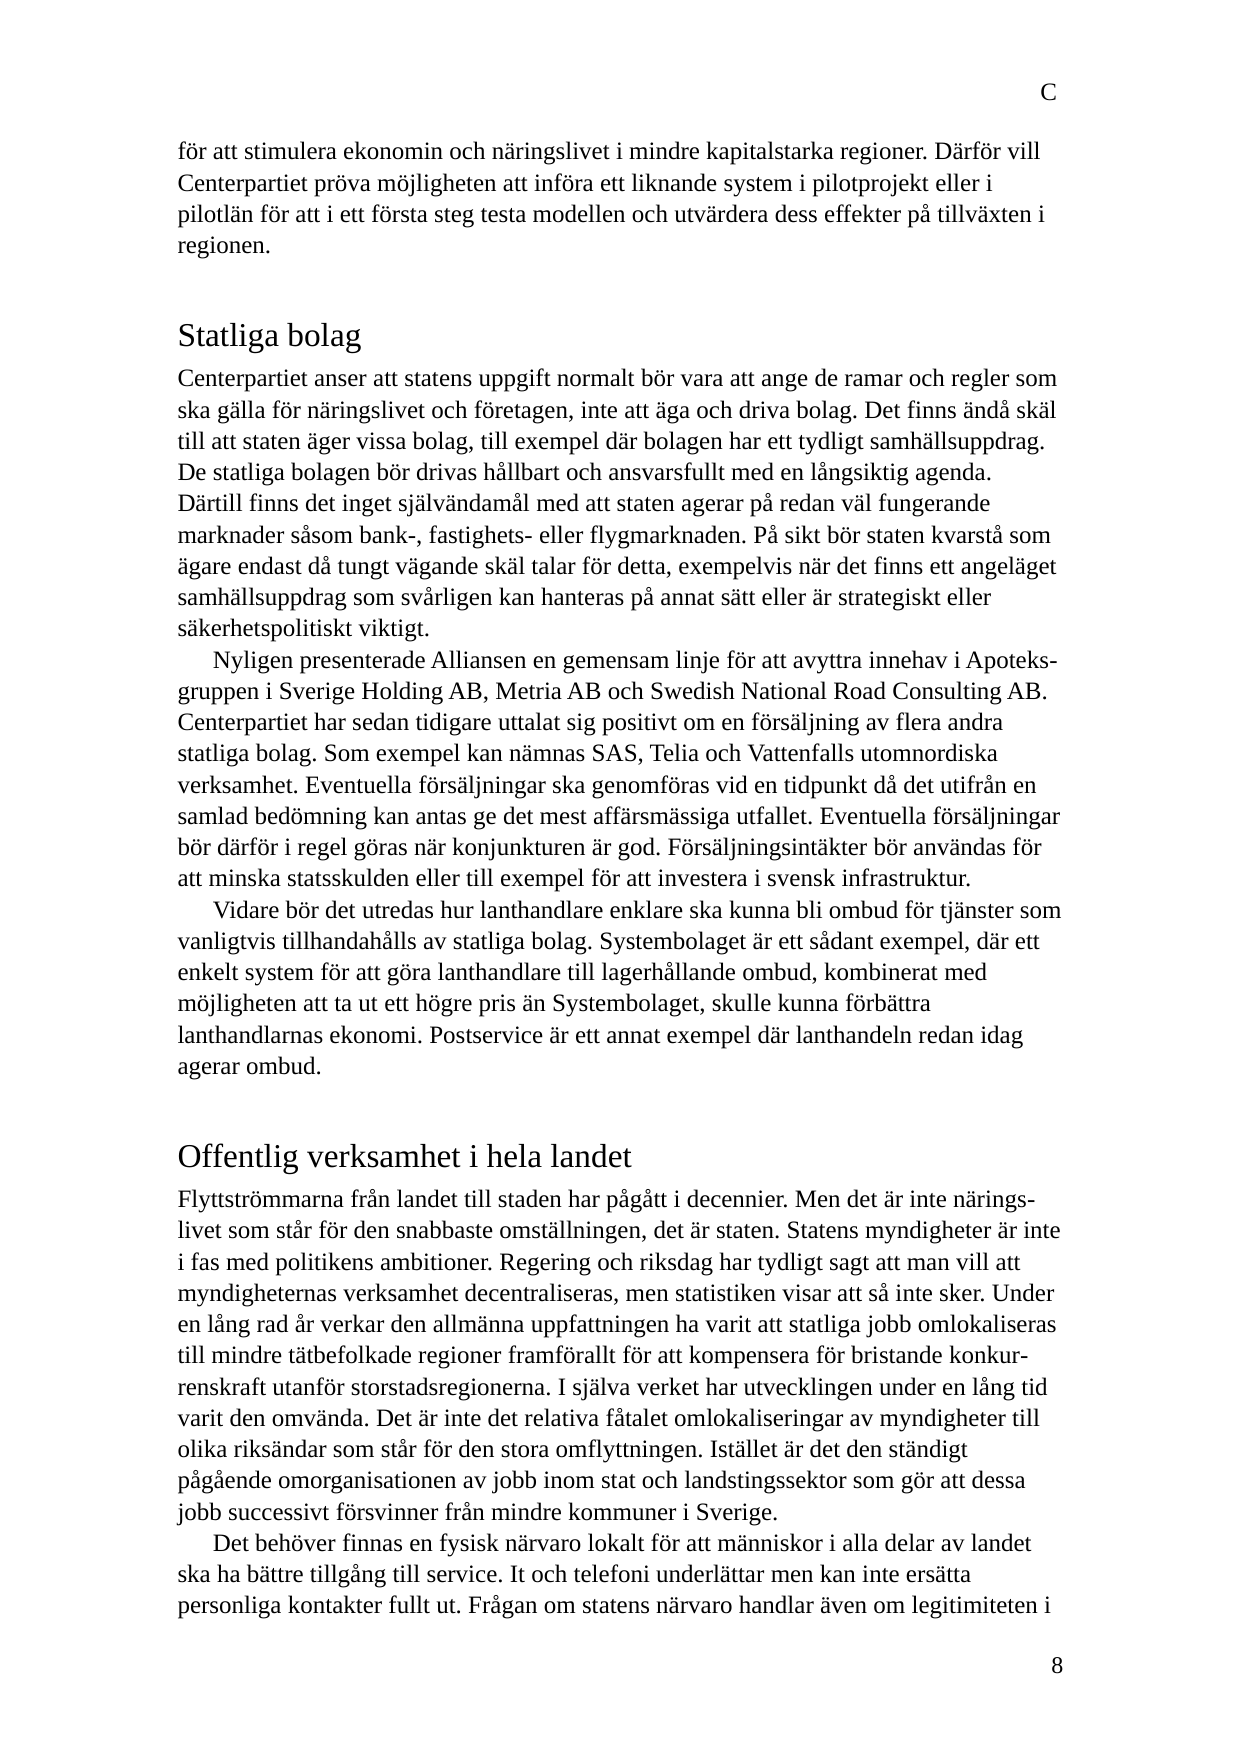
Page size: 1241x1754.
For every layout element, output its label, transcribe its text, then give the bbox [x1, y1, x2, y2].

text Centerpartiet anser att statens uppgift normalt bör vara att ange de ramar och regler som ska gälla för näringslivet och företagen, inte att äga och driva bolag. Det finns ändå skäl till att staten äger vissa bolag, till exempel där bolagen har ett tydligt samhällsuppdrag. De statliga bolagen bör drivas hållbart och ansvarsfullt med en långsiktig agenda. Därtill finns det inget självändamål med att staten agerar på redan väl fungerande marknader såsom bank-, fastighets- eller flygmarknaden. På sikt bör staten kvarstå som ägare endast då tungt vägande skäl talar för detta, exempelvis när det finns ett angeläget samhällsuppdrag som svårligen kan hanteras på annat sätt eller är strategiskt eller säkerhetspolitiskt viktigt. [177, 361, 1063, 642]
subtitle Statliga bolag [177, 321, 1063, 353]
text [177, 1526, 1063, 1619]
text Flyttströmmarna från landet till staden har pågått i decennier. Men det är inte näringslivet som står för den snabbaste omställningen, det är staten. Statens myndigheter är inte i fas med politikens ambitioner. Regering och riksdag har tydligt sagt att man vill att myndigheternas verksamhet decentraliseras, men statistiken visar att så inte sker. Under en lång rad år verkar den allmänna uppfattningen ha varit att statliga jobb omlokaliseras till mindre tätbefolkade regioner framförallt för att kompensera för bristande konkurrenskraft utanför storstadsregionerna. I själva verket har utvecklingen under en lång tid varit den omvända. Det är inte det relativa fåtalet omlokaliseringar av myndigheter till olika riksändar som står för den stora omflyttningen. Istället är det den ständigt pågående omorganisationen av jobb inom stat och landstingssektor som gör att dessa jobb successivt försvinner från mindre kommuner i Sverige. [177, 1182, 1063, 1526]
text Nyligen presenterade Alliansen en gemensam linje för att avyttra innehav i Apoteksgruppen i Sverige Holding AB, Metria AB och Swedish National Road Consulting AB. Centerpartiet har sedan tidigare uttalat sig positivt om en försäljning av flera andra statliga bolag. Som exempel kan nämnas SAS, Telia och Vattenfalls utomnordiska verksamhet. Eventuella försäljningar ska genomföras vid en tidpunkt då det utifrån en samlad bedömning kan antas ge det mest affärsmässiga utfallet. Eventuella försäljningar bör därför i regel göras när konjunkturen är god. Försäljningsintäkter bör användas för att minska statsskulden eller till exempel för att investera i svensk infrastruktur. [177, 642, 1063, 892]
text Vidare bör det utredas hur lanthandlare enklare ska kunna bli ombud för tjänster som vanligtvis tillhandahålls av statliga bolag. Systembolaget är ett sådant exempel, där ett enkelt system för att göra lanthandlare till lagerhållande ombud, kombinerat med möjligheten att ta ut ett högre pris än Systembolaget, skulle kunna förbättra lanthandlarnas ekonomi. Postservice är ett annat exempel där lanthandeln redan idag agerar ombud. [177, 892, 1063, 1080]
subtitle Offentlig verksamhet i hela landet [177, 1142, 1063, 1173]
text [177, 134, 1063, 259]
